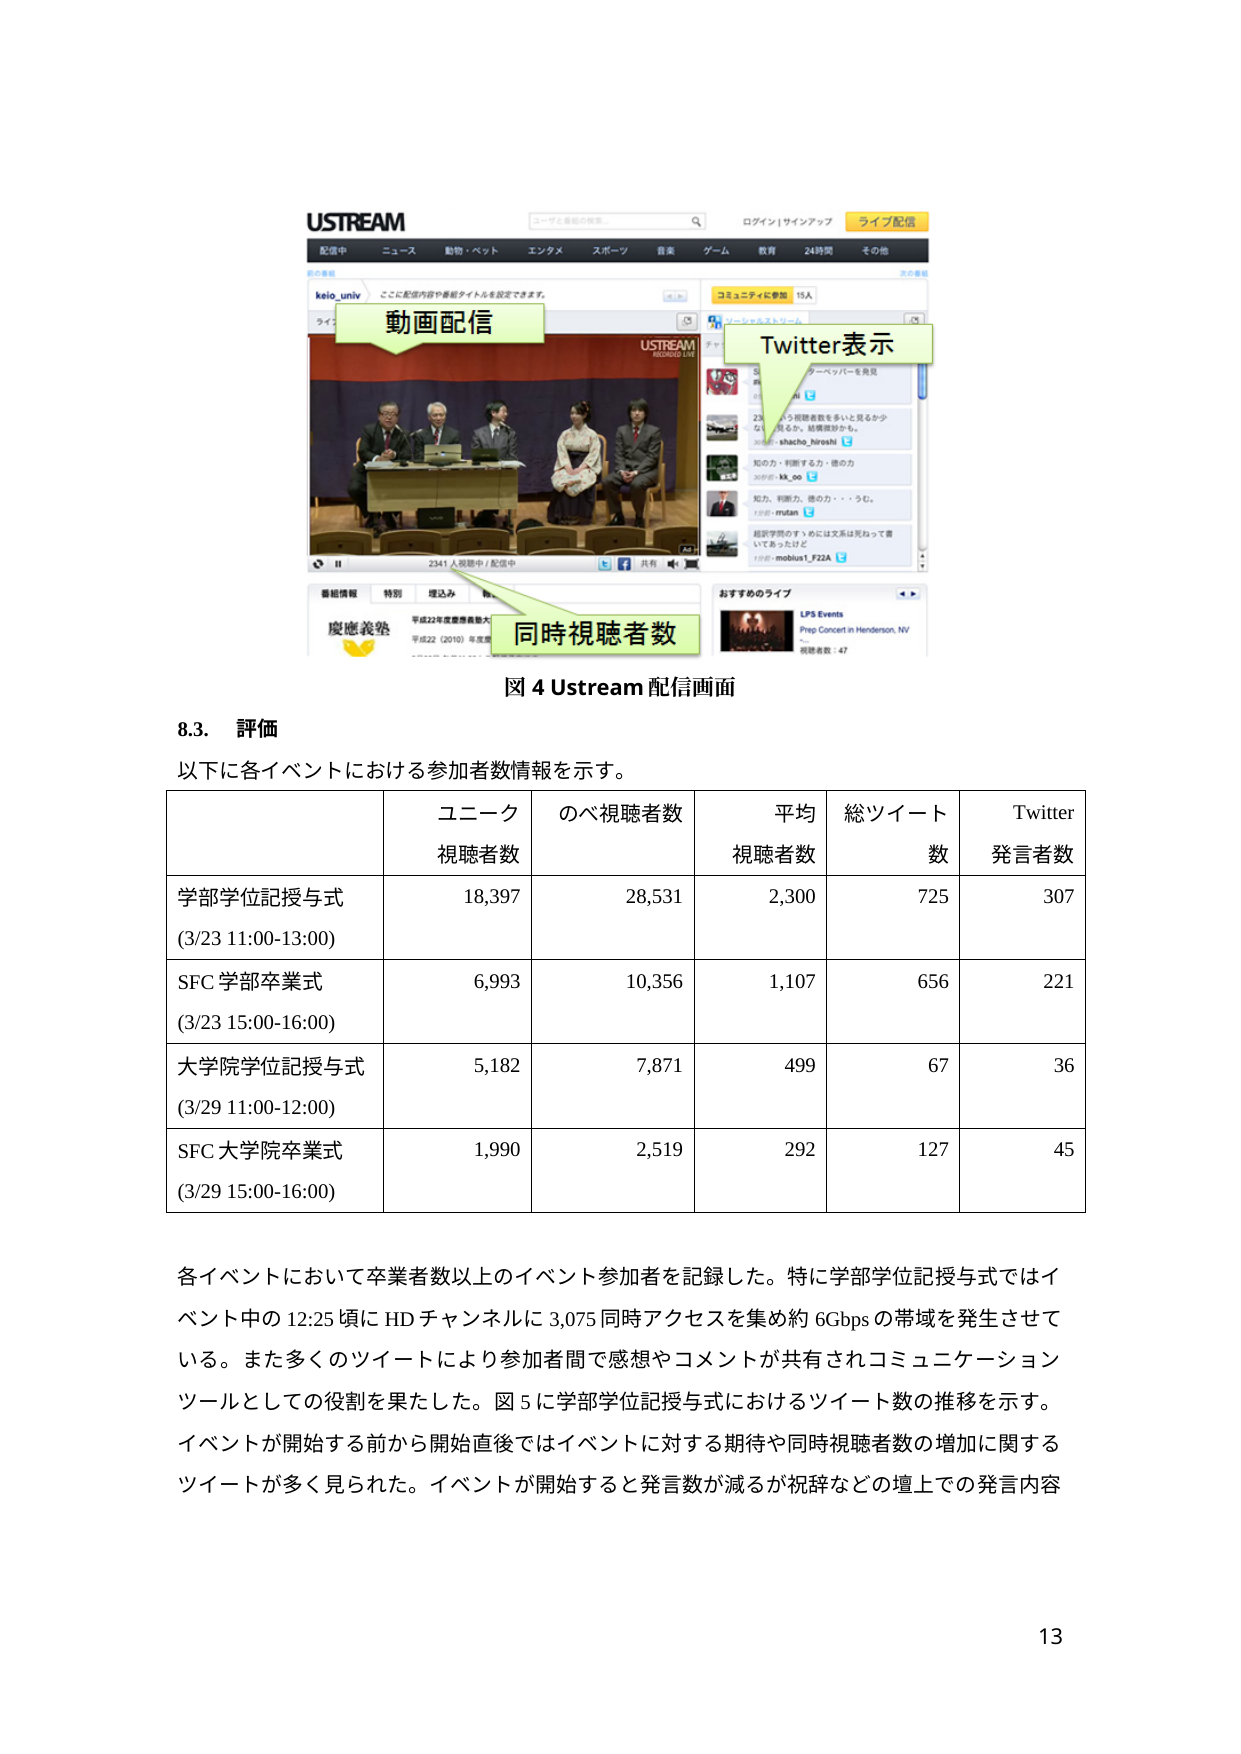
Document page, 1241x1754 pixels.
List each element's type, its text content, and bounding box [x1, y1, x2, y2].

table_cell 2,300 [695, 876, 826, 959]
table_cell 292 [695, 1129, 826, 1212]
table_cell 656 [827, 960, 959, 1043]
table_cell 221 [960, 960, 1085, 1043]
table_cell 6,993 [384, 960, 531, 1043]
table_cell 307 [960, 876, 1085, 959]
table_header 平均 視聴者数 [695, 791, 826, 874]
table_cell 7,871 [532, 1044, 694, 1128]
table_cell 725 [827, 876, 959, 959]
table_cell 1,990 [384, 1129, 531, 1212]
table_cell 67 [827, 1044, 959, 1128]
table_header [167, 791, 383, 874]
table_cell 10,356 [532, 960, 694, 1043]
table_cell 28,531 [532, 876, 694, 959]
table_cell 大学院学位記授与式 (3/29 11:00-12:00) [167, 1044, 383, 1128]
table_cell 18,397 [384, 876, 531, 959]
table_header Twitter 発言者数 [960, 791, 1085, 874]
text 図 4 Ustream配信画面 [177, 665, 1063, 707]
table_header ユニーク 視聴者数 [384, 791, 531, 874]
table_cell 学部学位記授与式 (3/23 11:00-13:00) [167, 876, 383, 959]
table_cell 5,182 [384, 1044, 531, 1128]
table_cell SFC大学院卒業式 (3/29 15:00-16:00) [167, 1129, 383, 1212]
table_header 総ツイート数 [827, 791, 959, 874]
picture [300, 206, 940, 666]
table_cell 2,519 [532, 1129, 694, 1212]
table_cell 499 [695, 1044, 826, 1128]
table_cell 36 [960, 1044, 1085, 1128]
table_cell 127 [827, 1129, 959, 1212]
text 以下に各イベントにおける参加者数情報を示す。 [177, 748, 1063, 790]
table_cell 45 [960, 1129, 1085, 1212]
list 評価 [177, 707, 1063, 748]
table_header のべ視聴者数 [532, 791, 694, 874]
table_cell 1,107 [695, 960, 826, 1043]
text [177, 1255, 1063, 1505]
table_cell SFC学部卒業式 (3/23 15:00-16:00) [167, 960, 383, 1043]
